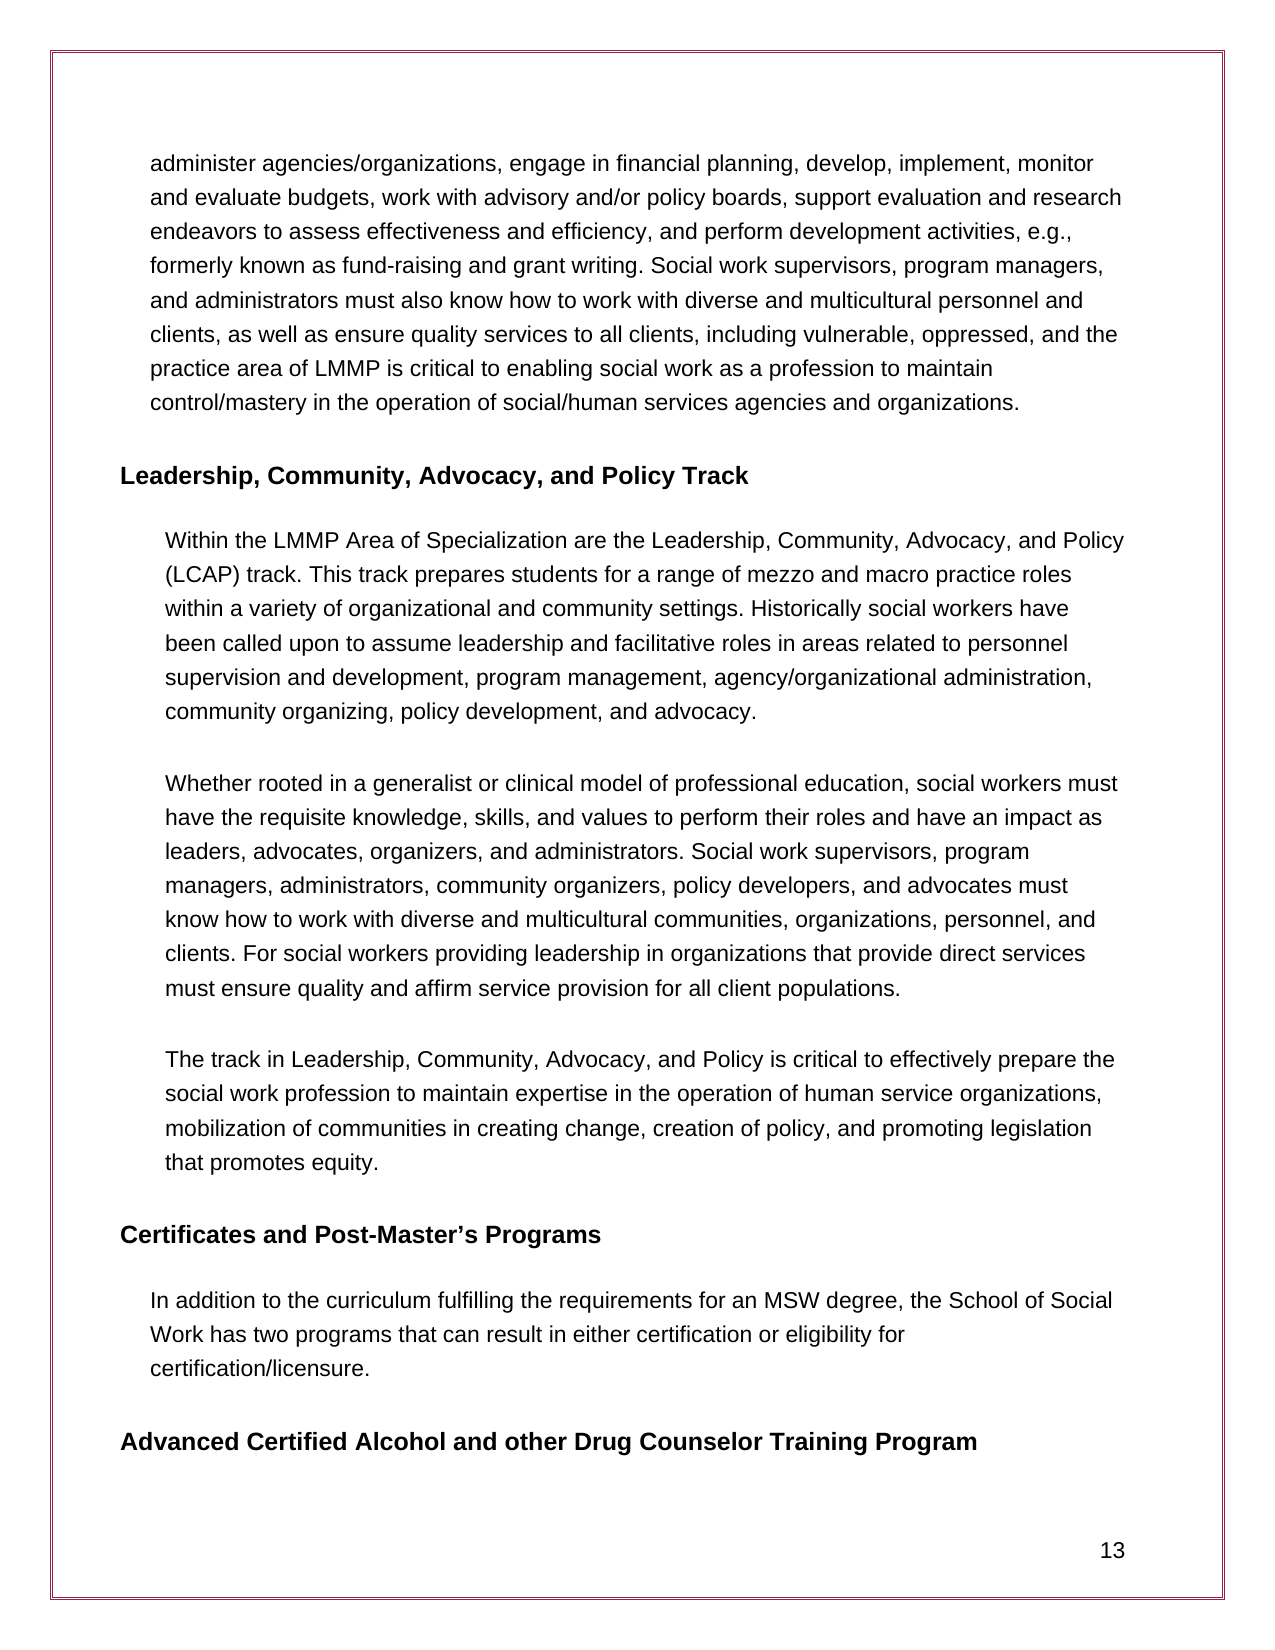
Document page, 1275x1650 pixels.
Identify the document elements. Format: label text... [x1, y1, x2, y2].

text Within the LMMP Area of Specialization are the Leadership, Community, Advocacy, and Policy (LCAP) track. This track prepares students for a range of mezzo and macro practice roles within a variety of organizational and community settings. Historically social workers have been called upon to assume leadership and facilitative roles in areas related to personnel supervision and development, program management, agency/organizational administration, community organizing, policy development, and advocacy. [165, 527, 1125, 724]
text The track in Leadership, Community, Advocacy, and Policy is critical to effectively prepare the social work profession to maintain expertise in the operation of human service organizations, mobilization of communities in creating change, creation of policy, and promoting legislation that promotes equity. [165, 1046, 1125, 1175]
subtitle Leadership, Community, Advocacy, and Policy Track [120, 461, 1125, 489]
subtitle Advanced Certified Alcohol and other Drug Counselor Training Program [120, 1427, 1125, 1455]
subtitle Certificates and Post-Master’s Programs [120, 1220, 1125, 1249]
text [150, 150, 1125, 416]
text In addition to the curriculum fulfilling the requirements for an MSW degree, the School of Social Work has two programs that can result in either certification or eligibility for certification/licensure. [150, 1287, 1125, 1381]
text Whether rooted in a generalist or clinical model of professional education, social workers must have the requisite knowledge, skills, and values to perform their roles and have an impact as leaders, advocates, organizers, and administrators. Social work supervisors, program managers, administrators, community organizers, policy developers, and advocates must know how to work with diverse and multicultural communities, organizations, personnel, and clients. For social workers providing leadership in organizations that provide direct services must ensure quality and affirm service provision for all client populations. [165, 769, 1125, 1001]
